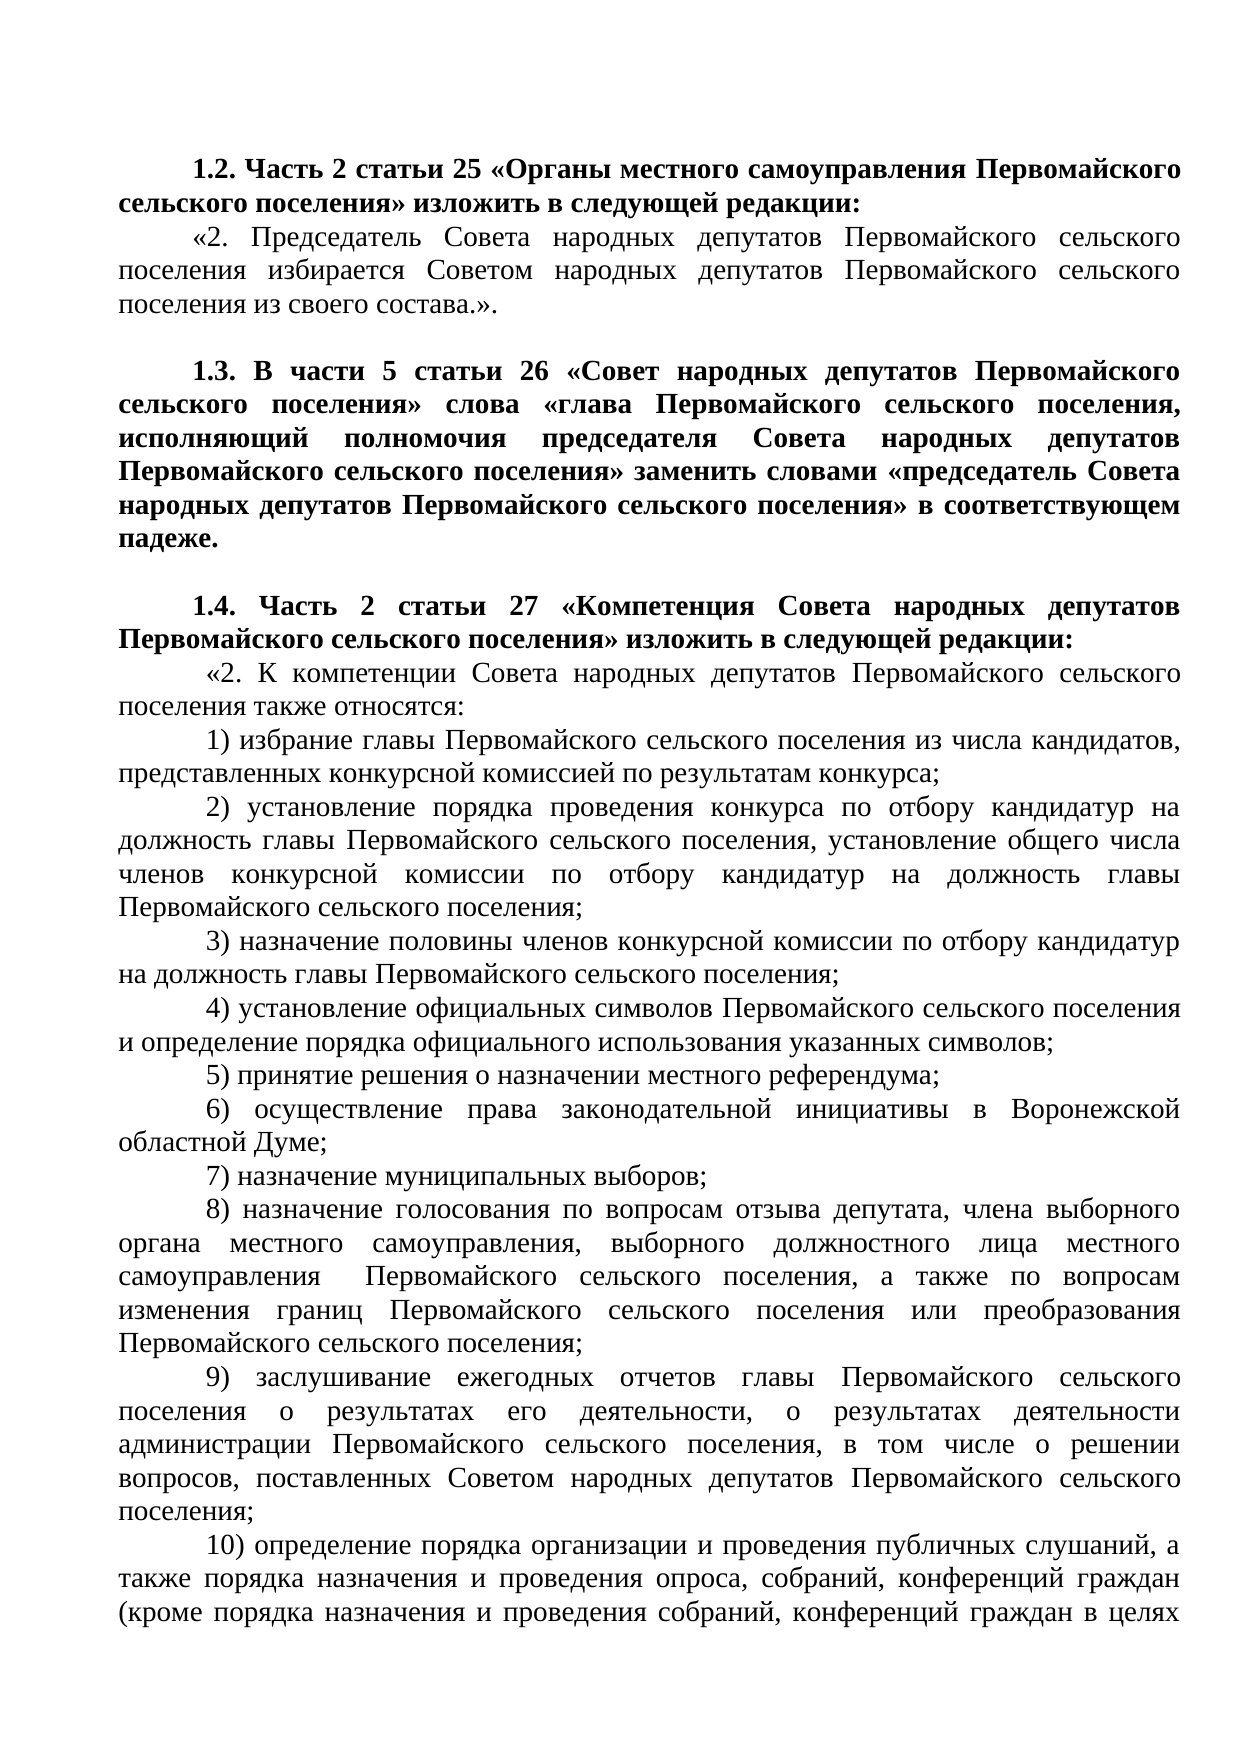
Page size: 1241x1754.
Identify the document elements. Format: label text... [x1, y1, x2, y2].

text 1.4. Часть 2 статьи 27 «Компетенция Совета народных депутатов Первомайского сельского поселения» изложить в следующей редакции: [118, 588, 1181, 655]
text 3) назначение половины членов конкурсной комиссии по отбору кандидатур на должность главы Первомайского сельского поселения; [118, 923, 1181, 990]
text 7) назначение муниципальных выборов; [118, 1158, 1181, 1191]
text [118, 1527, 1181, 1627]
text 2) установление порядка проведения конкурса по отбору кандидатур на должность главы Первомайского сельского поселения, установление общего числа членов конкурсной комиссии по отбору кандидатур на должность главы Первомайского сельского поселения; [118, 789, 1181, 923]
text 9) заслушивание ежегодных отчетов главы Первомайского сельского поселения о результатах его деятельности, о результатах деятельности администрации Первомайского сельского поселения, в том числе о решении вопросов, поставленных Советом народных депутатов Первомайского сельского поселения; [118, 1359, 1181, 1527]
text 4) установление официальных символов Первомайского сельского поселения и определение порядка официального использования указанных символов; [118, 990, 1181, 1057]
text «2. К компетенции Совета народных депутатов Первомайского сельского поселения также относятся: [118, 655, 1181, 722]
text 5) принятие решения о назначении местного референдума; [118, 1057, 1181, 1091]
text 1.3. В части 5 статьи 26 «Совет народных депутатов Первомайского сельского поселения» слова «глава Первомайского сельского поселения, исполняющий полномочия председателя Совета народных депутатов Первомайского сельского поселения» заменить словами «председатель Совета народных депутатов Первомайского сельского поселения» в соответствующем падеже. [118, 353, 1181, 554]
text 8) назначение голосования по вопросам отзыва депутата, члена выборного органа местного самоуправления, выборного должностного лица местного самоуправления Первомайского сельского поселения, а также по вопросам изменения границ Первомайского сельского поселения или преобразования Первомайского сельского поселения; [118, 1191, 1181, 1359]
text «2. Председатель Совета народных депутатов Первомайского сельского поселения избирается Советом народных депутатов Первомайского сельского поселения из своего состава.». [118, 219, 1181, 319]
text 6) осуществление права законодательной инициативы в Воронежской областной Думе; [118, 1091, 1181, 1158]
text 1.2. Часть 2 статьи 25 «Органы местного самоуправления Первомайского сельского поселения» изложить в следующей редакции: [118, 152, 1181, 219]
text 1) избрание главы Первомайского сельского поселения из числа кандидатов, представленных конкурсной комиссией по результатам конкурса; [118, 722, 1181, 789]
